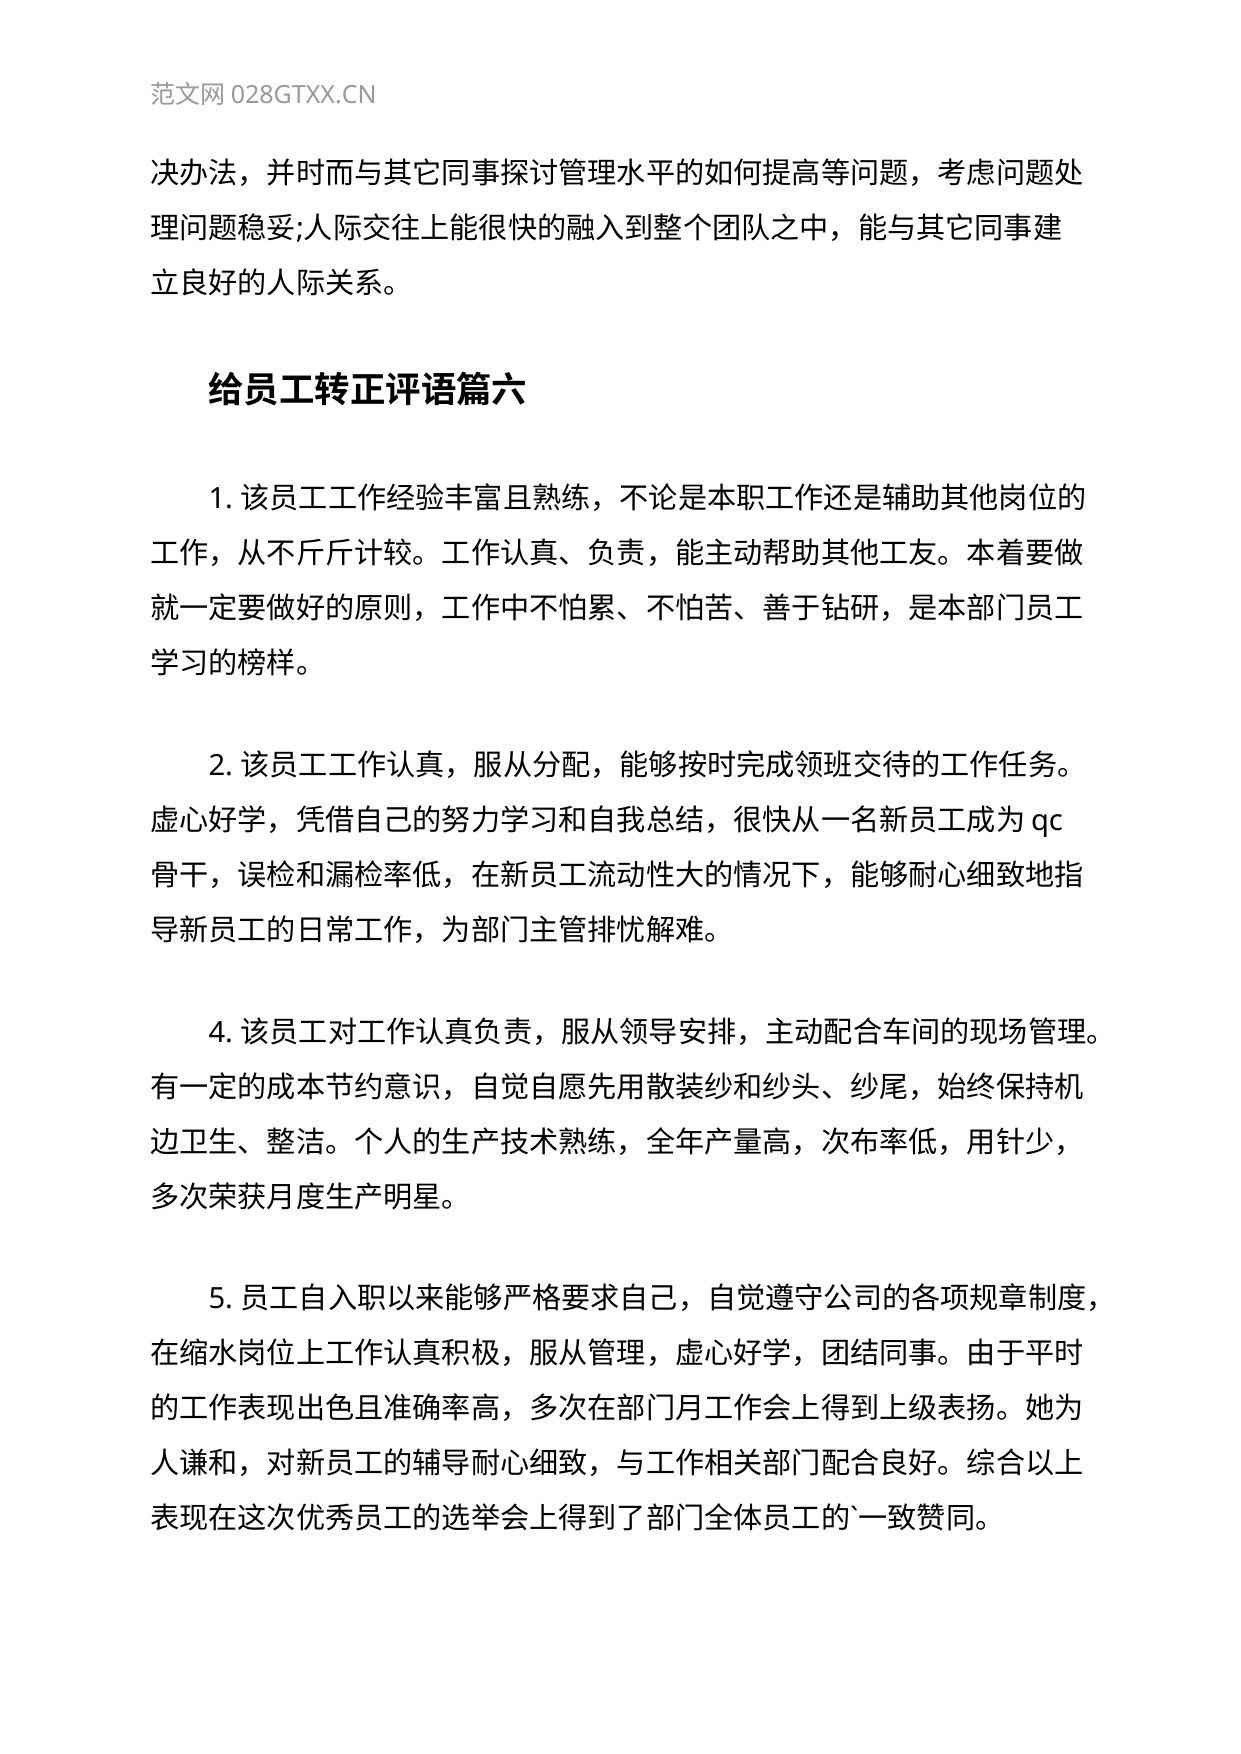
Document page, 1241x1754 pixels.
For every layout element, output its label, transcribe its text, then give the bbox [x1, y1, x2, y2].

text 给员工转正评语篇六 [150, 362, 1090, 413]
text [150, 150, 1090, 302]
text 1. 该员工工作经验丰富且熟练，不论是本职工作还是辅助其他岗位的工作，从不斤斤计较。工作认真、负责，能主动帮助其他工友。本着要做就一定要做好的原则，工作中不怕累、不怕苦、善于钻研，是本部门员工学习的榜样。 [150, 475, 1090, 682]
text 2. 该员工工作认真，服从分配，能够按时完成领班交待的工作任务。虚心好学，凭借自己的努力学习和自我总结，很快从一名新员工成为qc骨干，误检和漏检率低，在新员工流动性大的情况下，能够耐心细致地指导新员工的日常工作，为部门主管排忧解难。 [150, 742, 1090, 949]
text 4. 该员工对工作认真负责，服从领导安排，主动配合车间的现场管理。有一定的成本节约意识，自觉自愿先用散装纱和纱头、纱尾，始终保持机边卫生、整洁。个人的生产技术熟练，全年产量高，次布率低，用针少，多次荣获月度生产明星。 [150, 1008, 1090, 1215]
text 5. 员工自入职以来能够严格要求自己，自觉遵守公司的各项规章制度，在缩水岗位上工作认真积极，服从管理，虚心好学，团结同事。由于平时的工作表现出色且准确率高，多次在部门月工作会上得到上级表扬。她为人谦和，对新员工的辅导耐心细致，与工作相关部门配合良好。综合以上表现在这次优秀员工的选举会上得到了部门全体员工的`一致赞同。 [150, 1275, 1090, 1537]
